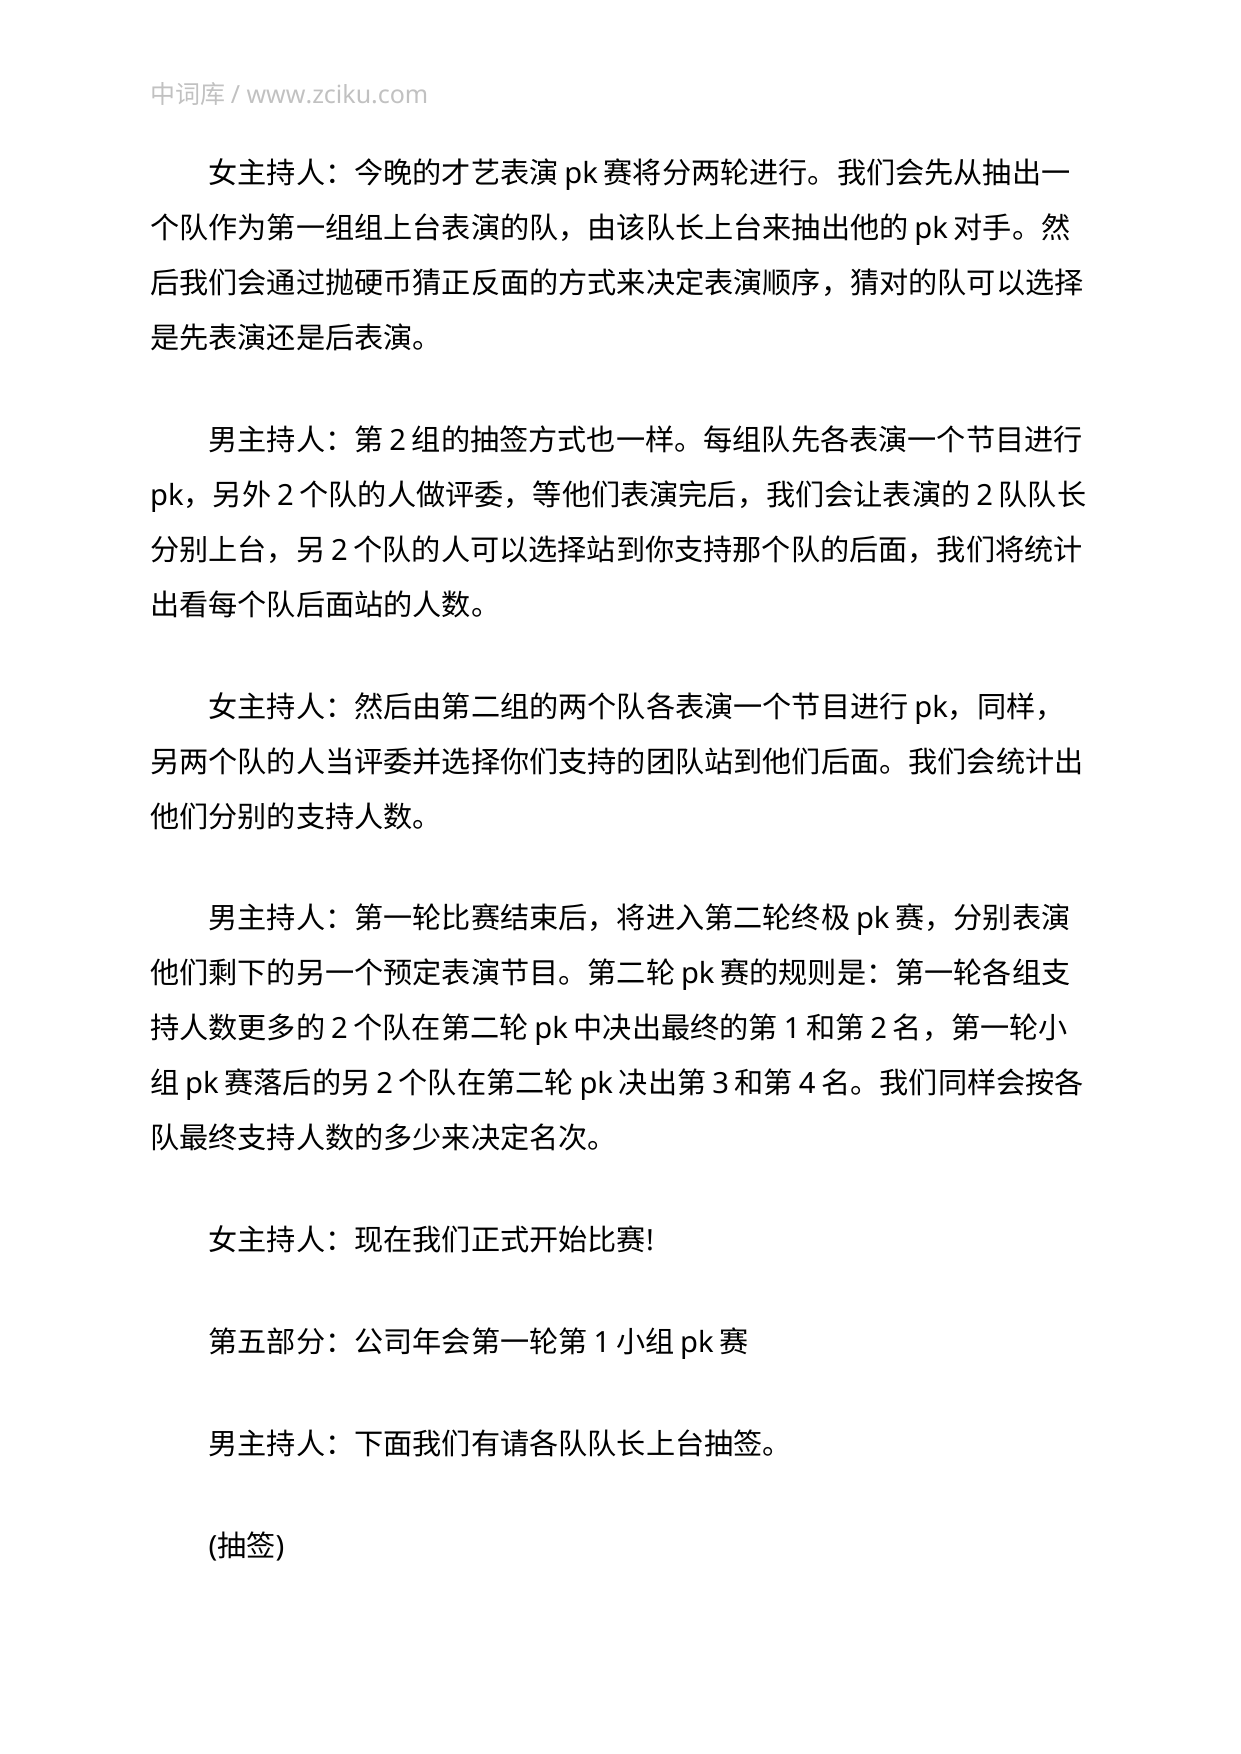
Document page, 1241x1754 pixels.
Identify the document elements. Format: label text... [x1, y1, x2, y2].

text 第五部分：公司年会第一轮第1小组pk赛 [150, 1319, 1090, 1361]
text 男主持人：第一轮比赛结束后，将进入第二轮终极pk赛，分别表演他们剩下的另一个预定表演节目。第二轮pk赛的规则是：第一轮各组支持人数更多的2个队在第二轮pk中决出最终的第1和第2名，第一轮小组pk赛落后的另2个队在第二轮pk决出第3和第4名。我们同样会按各队最终支持人数的多少来决定名次。 [150, 895, 1090, 1157]
text 女主持人：然后由第二组的两个队各表演一个节目进行pk，同样，另两个队的人当评委并选择你们支持的团队站到他们后面。我们会统计出他们分别的支持人数。 [150, 683, 1090, 836]
text (抽签) [150, 1523, 1090, 1565]
text 男主持人：下面我们有请各队队长上台抽签。 [150, 1421, 1090, 1463]
text 女主持人：今晚的才艺表演pk赛将分两轮进行。我们会先从抽出一个队作为第一组组上台表演的队，由该队长上台来抽出他的pk对手。然后我们会通过抛硬币猜正反面的方式来决定表演顺序，猜对的队可以选择是先表演还是后表演。 [150, 150, 1090, 357]
text 女主持人：现在我们正式开始比赛! [150, 1217, 1090, 1259]
text 男主持人：第2组的抽签方式也一样。每组队先各表演一个节目进行pk，另外2个队的人做评委，等他们表演完后，我们会让表演的2队队长分别上台，另2个队的人可以选择站到你支持那个队的后面，我们将统计出看每个队后面站的人数。 [150, 417, 1090, 624]
